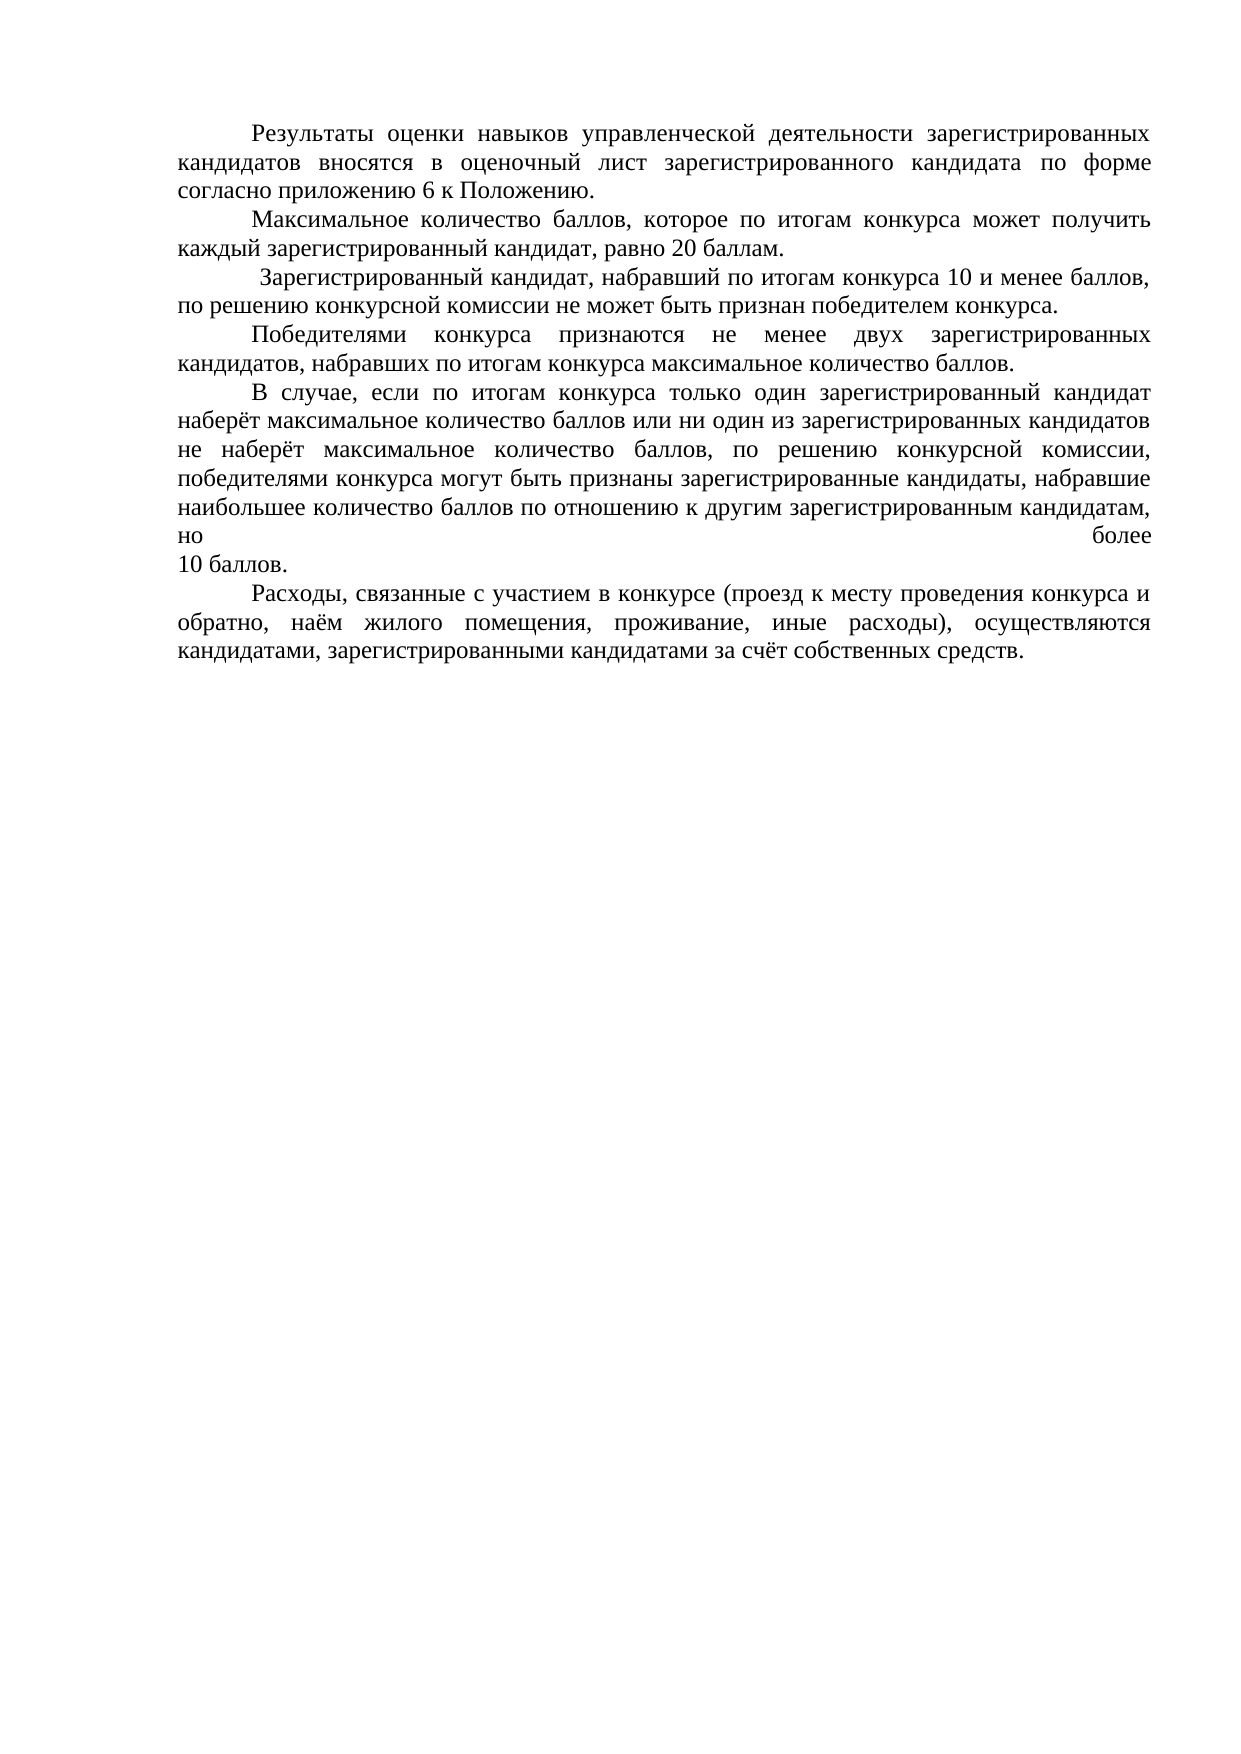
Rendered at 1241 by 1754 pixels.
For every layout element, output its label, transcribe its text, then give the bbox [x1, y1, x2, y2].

text Победителями конкурса признаются не менее двух зарегистрированных кандидатов, набравших по итогам конкурса максимальное количество баллов. [177, 319, 1152, 377]
text Расходы, связанные с участием в конкурсе (проезд к месту проведения конкурса и обратно, наём жилого помещения, проживание, иные расходы), осуществляются кандидатами, зарегистрированными кандидатами за счёт собственных средств. [177, 578, 1152, 664]
text Результаты оценки навыков управленческой деятельности зарегистрированных кандидатов вносятся в оценочный лист зарегистрированного кандидата по форме согласно приложению 6 к Положению. [177, 118, 1152, 204]
text Максимальное количество баллов, которое по итогам конкурса может получить каждый зарегистрированный кандидат, равно 20 баллам. [177, 204, 1152, 262]
text В случае, если по итогам конкурса только один зарегистрированный кандидат наберёт максимальное количество баллов или ни один из зарегистрированных кандидатов не наберёт максимальное количество баллов, по решению конкурсной комиссии, победителями конкурса могут быть признаны зарегистрированные кандидаты, набравшие наибольшее количество баллов по отношению к другим зарегистрированным кандидатам, но более 10 баллов. [177, 377, 1152, 578]
text Зарегистрированный кандидат, набравший по итогам конкурса 10 и менее баллов, по решению конкурсной комиссии не может быть признан победителем конкурса. [177, 262, 1152, 319]
